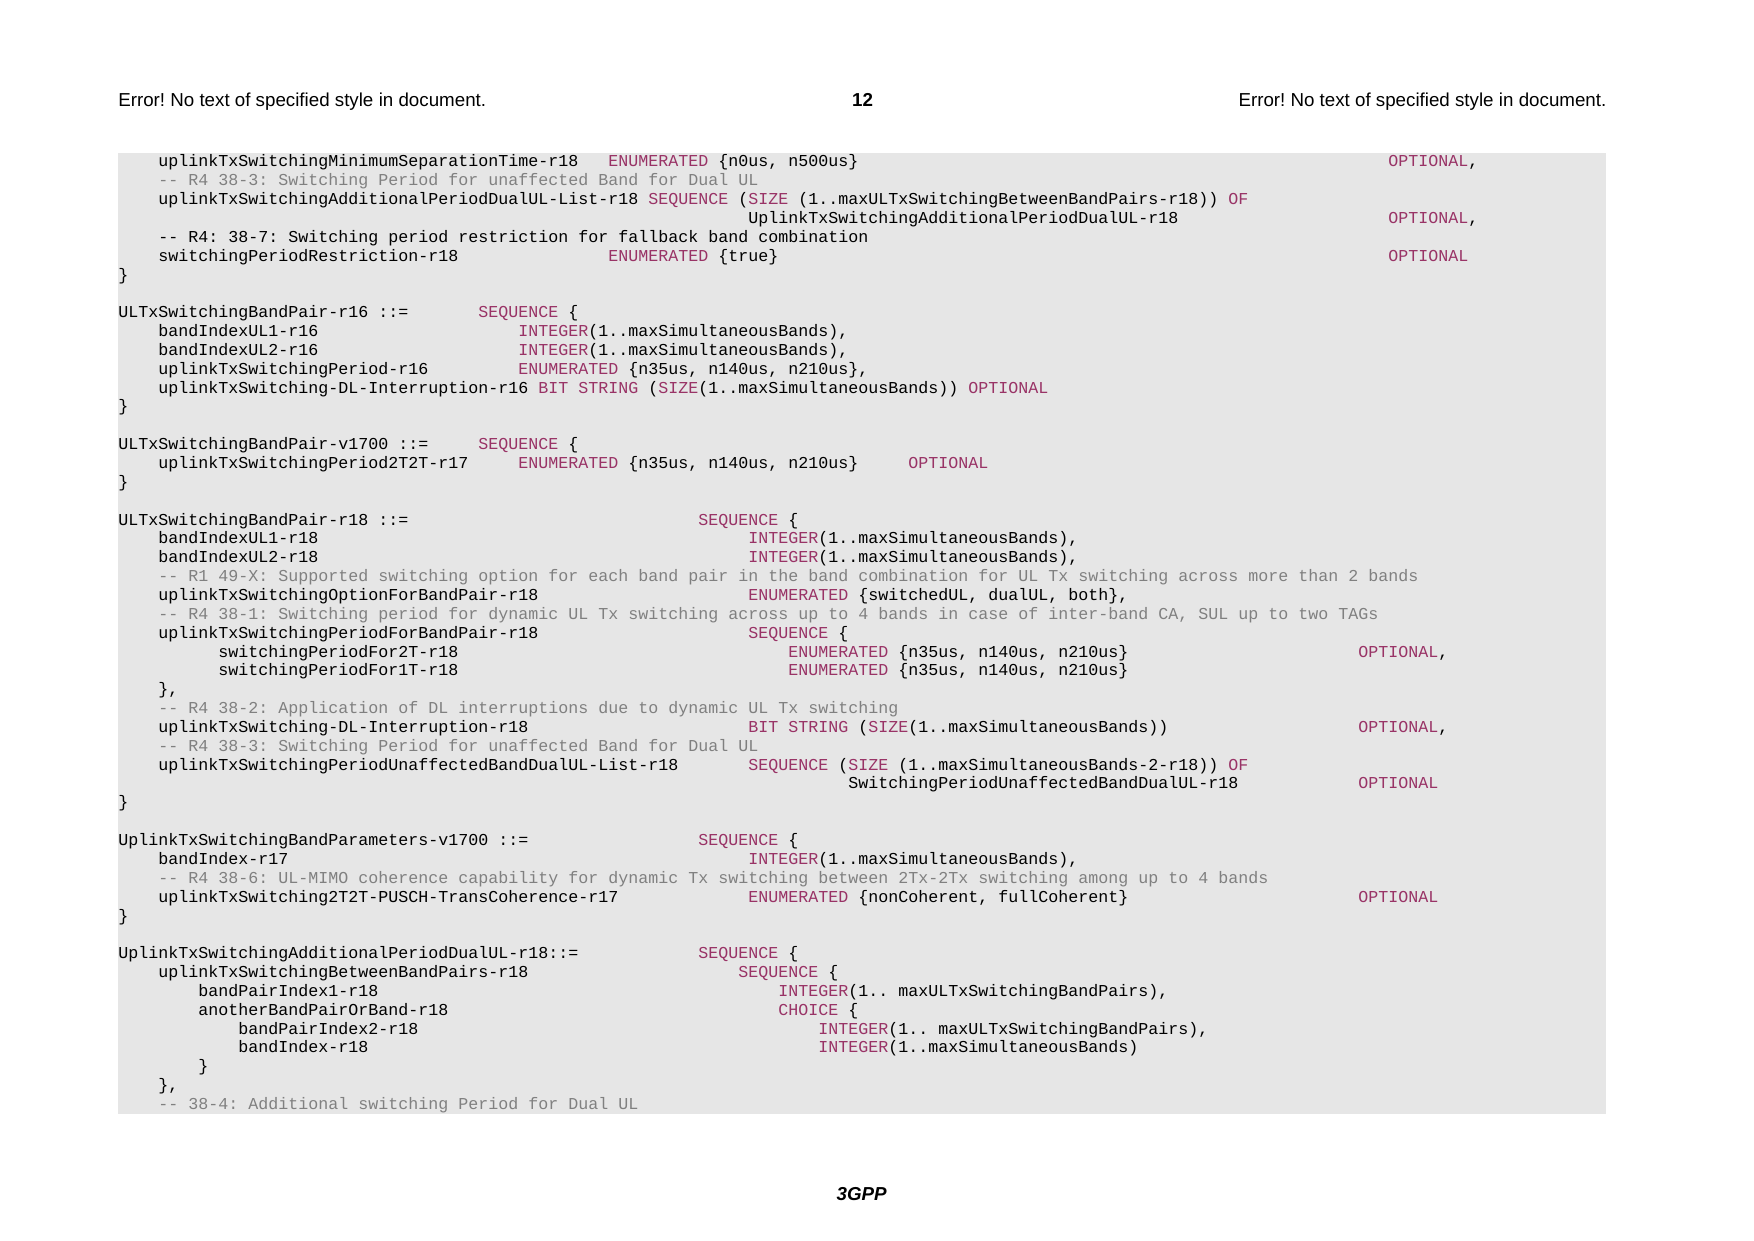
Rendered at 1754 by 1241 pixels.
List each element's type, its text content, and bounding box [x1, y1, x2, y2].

text -- R4 38-3: Switching Period for unaffected Band for Dual UL [118, 737, 1606, 756]
text bandIndexUL2-r16 INTEGER(1..maxSimultaneousBands), [118, 341, 1606, 360]
text ULTxSwitchingBandPair-r16 ::= SEQUENCE { [118, 304, 1606, 323]
text -- R4: 38-7: Switching period restriction for fallback band combination [118, 228, 1606, 247]
text bandIndexUL1-r16 INTEGER(1..maxSimultaneousBands), [118, 323, 1606, 341]
text ULTxSwitchingBandPair-r18 ::= SEQUENCE { [118, 511, 1606, 530]
text } [118, 1058, 1606, 1077]
text -- R1 49-X: Supported switching option for each band pair in the band combination for UL Tx switching across more than 2 bands [118, 568, 1606, 587]
text uplinkTxSwitchingPeriodUnaffectedBandDualUL-List-r18 SEQUENCE (SIZE (1..maxSimultaneousBands-2-r18)) OF [118, 756, 1606, 775]
text switchingPeriodRestriction-r18 ENUMERATED {true} OPTIONAL [118, 247, 1606, 266]
text uplinkTxSwitching2T2T-PUSCH-TransCoherence-r17 ENUMERATED {nonCoherent, fullCoherent} OPTIONAL [118, 888, 1606, 907]
text uplinkTxSwitchingAdditionalPeriodDualUL-List-r18 SEQUENCE (SIZE (1..maxULTxSwitchingBetweenBandPairs-r18)) OF [118, 191, 1606, 209]
text -- R4 38-3: Switching Period for unaffected Band for Dual UL [118, 172, 1606, 191]
text } [118, 473, 1606, 492]
text uplinkTxSwitchingMinimumSeparationTime-r18 ENUMERATED {n0us, n500us} OPTIONAL, [118, 153, 1606, 172]
text UplinkTxSwitchingAdditionalPeriodDualUL-r18::= SEQUENCE { [118, 945, 1606, 964]
text switchingPeriodFor1T-r18 ENUMERATED {n35us, n140us, n210us} [118, 662, 1606, 681]
text uplinkTxSwitchingOptionForBandPair-r18 ENUMERATED {switchedUL, dualUL, both}, [118, 587, 1606, 605]
text -- 38-4: Additional switching Period for Dual UL [118, 1096, 1606, 1114]
text uplinkTxSwitchingPeriod-r16 ENUMERATED {n35us, n140us, n210us}, [118, 360, 1606, 379]
text }, [118, 1077, 1606, 1096]
text -- R4 38-2: Application of DL interruptions due to dynamic UL Tx switching [118, 700, 1606, 718]
text -- R4 38-6: UL-MIMO coherence capability for dynamic Tx switching between 2Tx-2Tx switching among up to 4 bands [118, 869, 1606, 888]
text -- R4 38-1: Switching period for dynamic UL Tx switching across up to 4 bands in case of inter-band CA, SUL up to two TAGs [118, 605, 1606, 624]
text uplinkTxSwitchingPeriodForBandPair-r18 SEQUENCE { [118, 624, 1606, 643]
text } [118, 266, 1606, 285]
text uplinkTxSwitching-DL-Interruption-r16 BIT STRING (SIZE(1..maxSimultaneousBands)) OPTIONAL [118, 379, 1606, 398]
text ULTxSwitchingBandPair-v1700 ::= SEQUENCE { [118, 436, 1606, 454]
text bandPairIndex1-r18 INTEGER(1.. maxULTxSwitchingBandPairs), [118, 982, 1606, 1001]
text UplinkTxSwitchingAdditionalPeriodDualUL-r18 OPTIONAL, [118, 209, 1606, 228]
text switchingPeriodFor2T-r18 ENUMERATED {n35us, n140us, n210us} OPTIONAL, [118, 643, 1606, 662]
text uplinkTxSwitchingBetweenBandPairs-r18 SEQUENCE { [118, 964, 1606, 982]
text }, [118, 681, 1606, 700]
text } [118, 398, 1606, 417]
text bandIndexUL2-r18 INTEGER(1..maxSimultaneousBands), [118, 549, 1606, 568]
text anotherBandPairOrBand-r18 CHOICE { [118, 1001, 1606, 1020]
text bandIndex-r17 INTEGER(1..maxSimultaneousBands), [118, 851, 1606, 869]
text uplinkTxSwitching-DL-Interruption-r18 BIT STRING (SIZE(1..maxSimultaneousBands)) OPTIONAL, [118, 718, 1606, 737]
text bandIndex-r18 INTEGER(1..maxSimultaneousBands) [118, 1039, 1606, 1058]
text uplinkTxSwitchingPeriod2T2T-r17 ENUMERATED {n35us, n140us, n210us} OPTIONAL [118, 454, 1606, 473]
text bandIndexUL1-r18 INTEGER(1..maxSimultaneousBands), [118, 530, 1606, 549]
text } [118, 794, 1606, 813]
text UplinkTxSwitchingBandParameters-v1700 ::= SEQUENCE { [118, 832, 1606, 851]
text bandPairIndex2-r18 INTEGER(1.. maxULTxSwitchingBandPairs), [118, 1020, 1606, 1039]
text SwitchingPeriodUnaffectedBandDualUL-r18 OPTIONAL [118, 775, 1606, 794]
text } [118, 907, 1606, 926]
